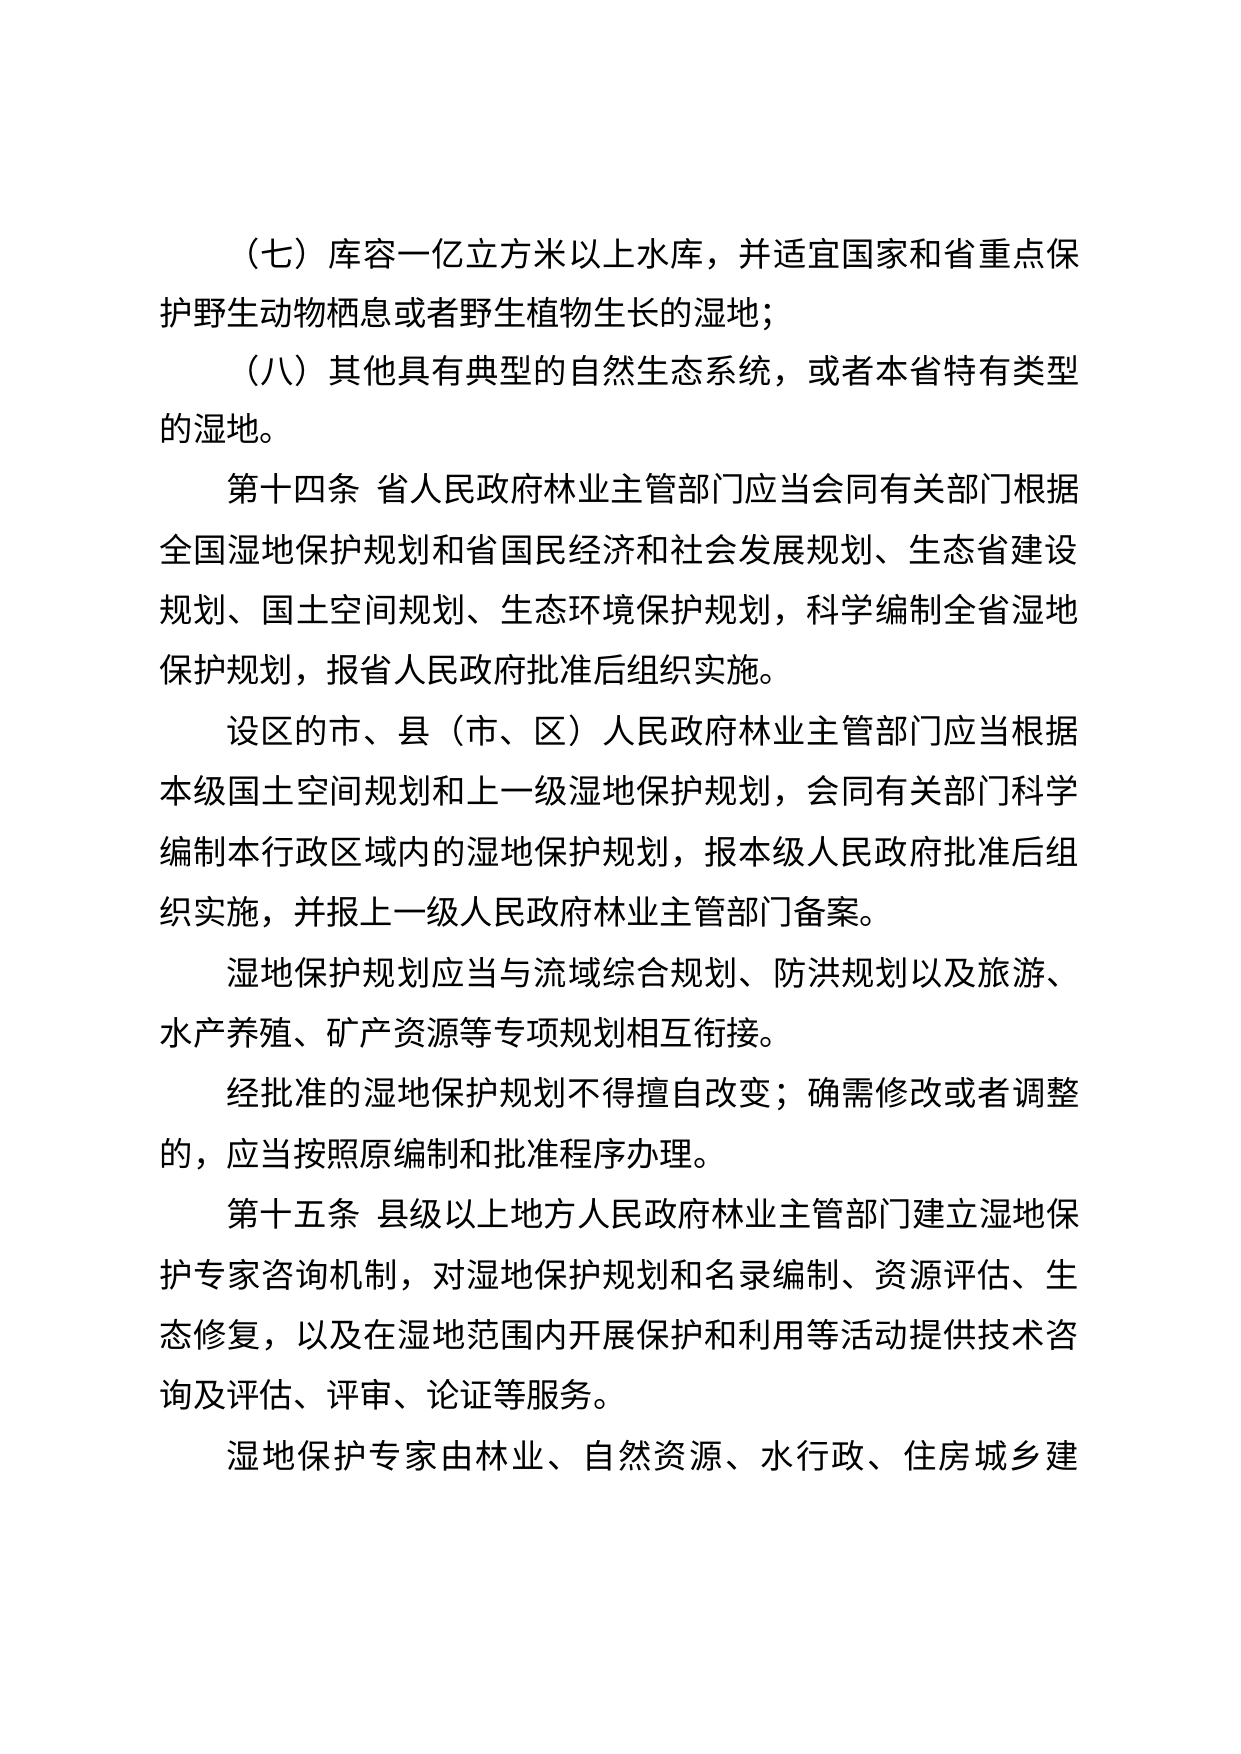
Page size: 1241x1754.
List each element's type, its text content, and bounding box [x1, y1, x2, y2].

text 湿地保护规划应当与流域综合规划、防洪规划以及旅游、水产养殖、矿产资源等专项规划相互衔接。 [159, 937, 1081, 1057]
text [159, 1420, 1081, 1480]
text 第十五条 县级以上地方人民政府林业主管部门建立湿地保护专家咨询机制，对湿地保护规划和名录编制、资源评估、生态修复，以及在湿地范围内开展保护和利用等活动提供技术咨询及评估、评审、论证等服务。 [159, 1178, 1081, 1420]
text 第十四条 省人民政府林业主管部门应当会同有关部门根据全国湿地保护规划和省国民经济和社会发展规划、生态省建设规划、国土空间规划、生态环境保护规划，科学编制全省湿地保护规划，报省人民政府批准后组织实施。 [159, 453, 1081, 695]
text 经批准的湿地保护规划不得擅自改变；确需修改或者调整的，应当按照原编制和批准程序办理。 [159, 1057, 1081, 1178]
text （七）库容一亿立方米以上水库，并适宜国家和省重点保护野生动物栖息或者野生植物生长的湿地； [159, 220, 1081, 337]
text 设区的市、县（市、区）人民政府林业主管部门应当根据本级国土空间规划和上一级湿地保护规划，会同有关部门科学编制本行政区域内的湿地保护规划，报本级人民政府批准后组织实施，并报上一级人民政府林业主管部门备案。 [159, 695, 1081, 937]
text （八）其他具有典型的自然生态系统，或者本省特有类型的湿地。 [159, 337, 1081, 453]
